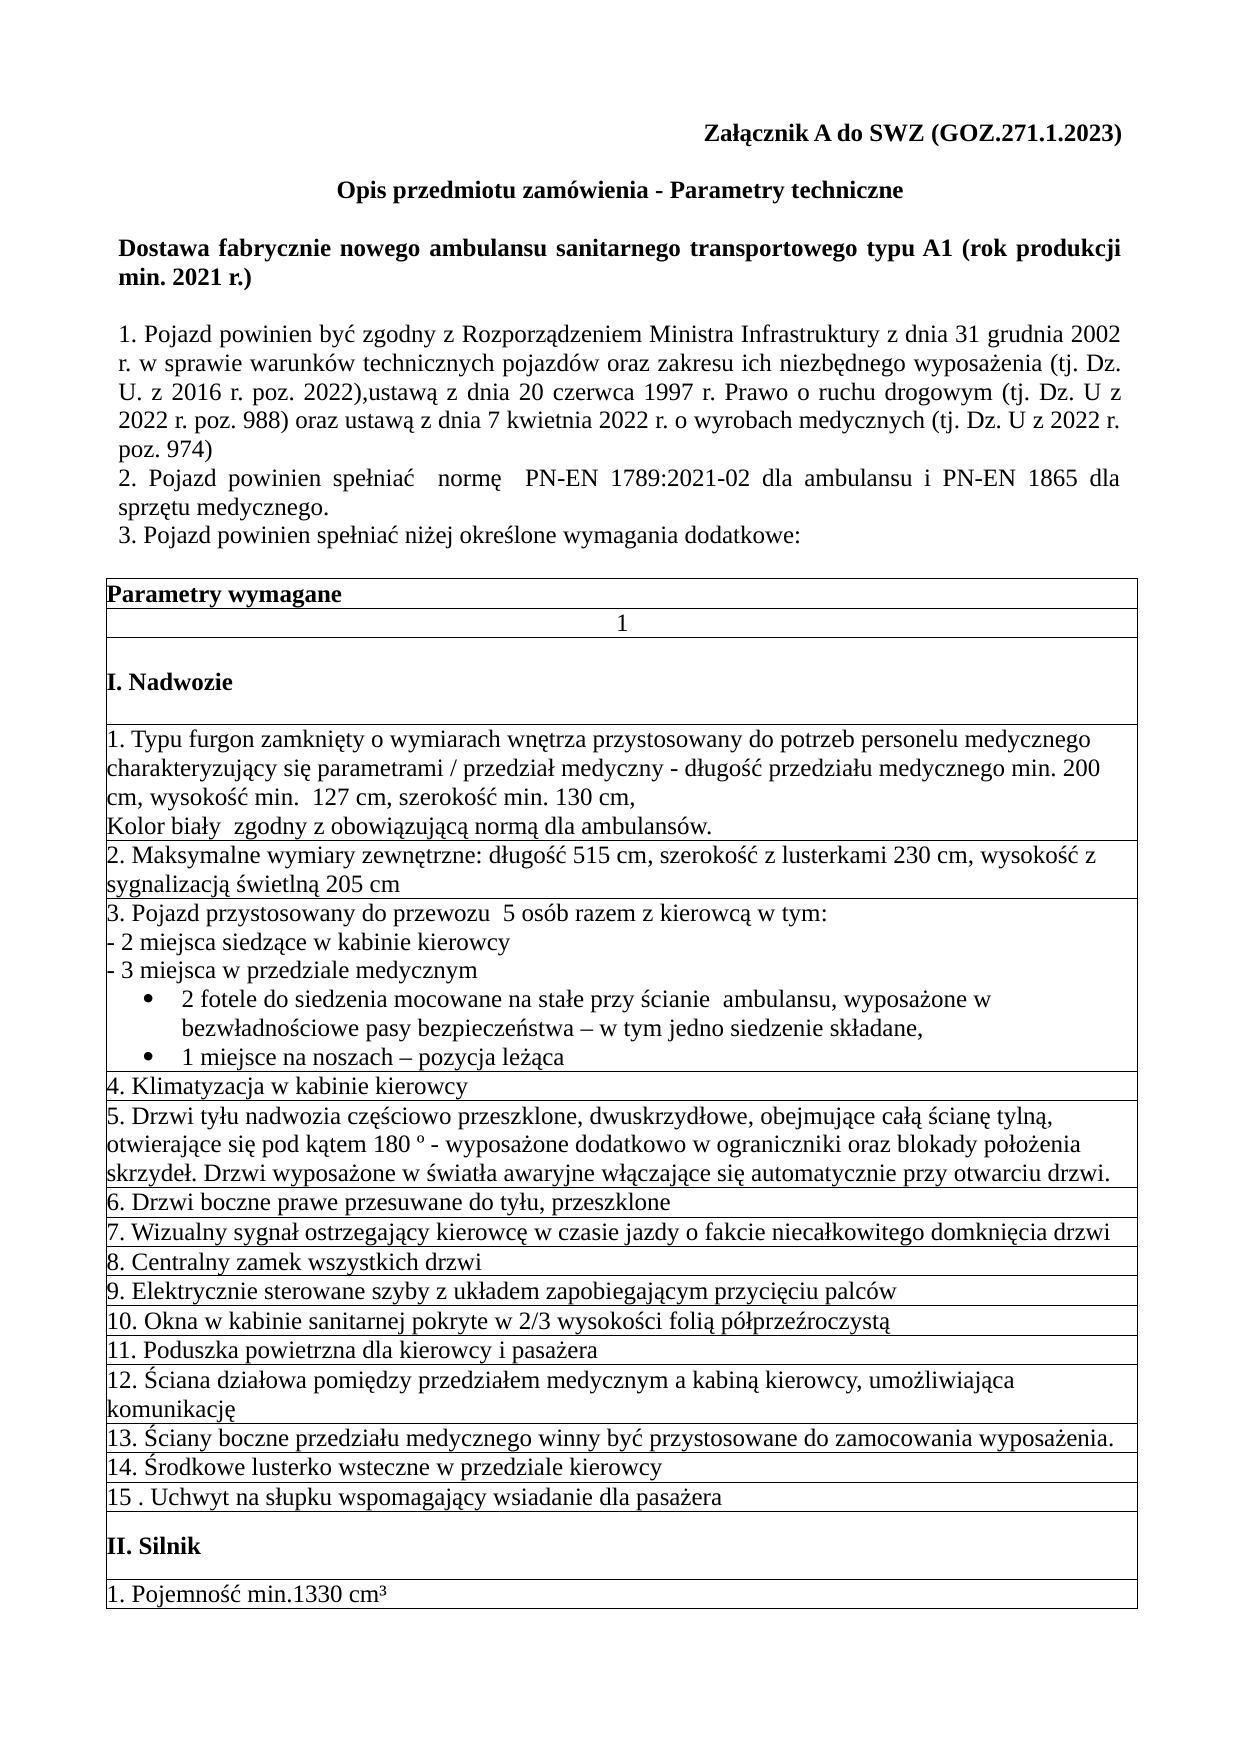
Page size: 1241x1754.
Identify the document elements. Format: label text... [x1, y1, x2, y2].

table_cell 8. Centralny zamek wszystkich drzwi [107, 1247, 1137, 1275]
table_cell 3. Pojazd przystosowany do przewozu 5 osób razem z kierowcą w tym: - 2 miejsca siedzące w kabinie kierowcy - 3 miejsca w przedziale medycznym 2 fotele do siedzenia mocowane na stałe przy ścianie ambulansu, wyposażone w bezwładnościowe pasy bezpieczeństwa – w tym jedno siedzenie składane, 1 miejsce na noszach – pozycja leżąca [107, 899, 1137, 1071]
table_cell 9. Elektrycznie sterowane szyby z układem zapobiegającym przycięciu palców [107, 1276, 1137, 1305]
table_cell 5. Drzwi tyłu nadwozia częściowo przeszklone, dwuskrzydłowe, obejmujące całą ścianę tylną, otwierające się pod kątem 180 º - wyposażone dodatkowo w ograniczniki oraz blokady położenia skrzydeł. Drzwi wyposażone w światła awaryjne włączające się automatycznie przy otwarciu drzwi. [107, 1101, 1137, 1187]
text Dostawa fabrycznie nowego ambulansu sanitarnego transportowego typu A1 (rok produkcji min. 2021 r.) [118, 233, 1122, 291]
table_cell 1. Pojemność min.1330 cm³ [107, 1580, 1137, 1608]
table_cell 2. Maksymalne wymiary zewnętrzne: długość 515 cm, szerokość z lusterkami 230 cm, wysokość z sygnalizacją świetlną 205 cm [107, 841, 1137, 898]
table_cell 15 . Uchwyt na słupku wspomagający wsiadanie dla pasażera [107, 1483, 1137, 1511]
table_cell 6. Drzwi boczne prawe przesuwane do tyłu, przeszklone [107, 1188, 1137, 1217]
table_cell 1. Typu furgon zamknięty o wymiarach wnętrza przystosowany do potrzeb personelu medycznego charakteryzujący się parametrami / przedział medyczny - długość przedziału medycznego min. 200 cm, wysokość min. 127 cm, szerokość min. 130 cm, Kolor biały zgodny z obowiązującą normą dla ambulansów. [107, 725, 1137, 839]
table_cell II. Silnik [107, 1512, 1137, 1579]
table_cell 1 [107, 609, 1137, 637]
table_cell 13. Ściany boczne przedziału medycznego winny być przystosowane do zamocowania wyposażenia. [107, 1424, 1137, 1452]
text 2. Pojazd powinien spełniać normę PN-EN 1789:2021-02 dla ambulansu i PN-EN 1865 dla sprzętu medycznego. [118, 463, 1122, 521]
table_header Parametry wymagane [107, 579, 1137, 608]
table_cell 14. Środkowe lusterko wsteczne w przedziale kierowcy [107, 1453, 1137, 1482]
table_cell I. Nadwozie [107, 638, 1137, 724]
text 1. Pojazd powinien być zgodny z Rozporządzeniem Ministra Infrastruktury z dnia 31 grudnia 2002 r. w sprawie warunków technicznych pojazdów oraz zakresu ich niezbędnego wyposażenia (tj. Dz. U. z 2016 r. poz. 2022),ustawą z dnia 20 czerwca 1997 r. Prawo o ruchu drogowym (tj. Dz. U z 2022 r. poz. 988) oraz ustawą z dnia 7 kwietnia 2022 r. o wyrobach medycznych (tj. Dz. U z 2022 r. poz. 974) [118, 319, 1122, 463]
text 3. Pojazd powinien spełniać niżej określone wymagania dodatkowe: [118, 521, 1122, 549]
table_cell 11. Poduszka powietrzna dla kierowcy i pasażera [107, 1336, 1137, 1364]
text Opis przedmiotu zamówienia - Parametry techniczne [118, 176, 1122, 204]
table_cell 4. Klimatyzacja w kabinie kierowcy [107, 1072, 1137, 1100]
table_cell 7. Wizualny sygnał ostrzegający kierowcę w czasie jazdy o fakcie niecałkowitego domknięcia drzwi [107, 1218, 1137, 1246]
table_cell 10. Okna w kabinie sanitarnej pokryte w 2/3 wysokości folią półprzeźroczystą [107, 1306, 1137, 1335]
table_cell 12. Ściana działowa pomiędzy przedziałem medycznym a kabiną kierowcy, umożliwiająca komunikację [107, 1365, 1137, 1422]
text Załącznik A do SWZ (GOZ.271.1.2023) [118, 118, 1122, 147]
